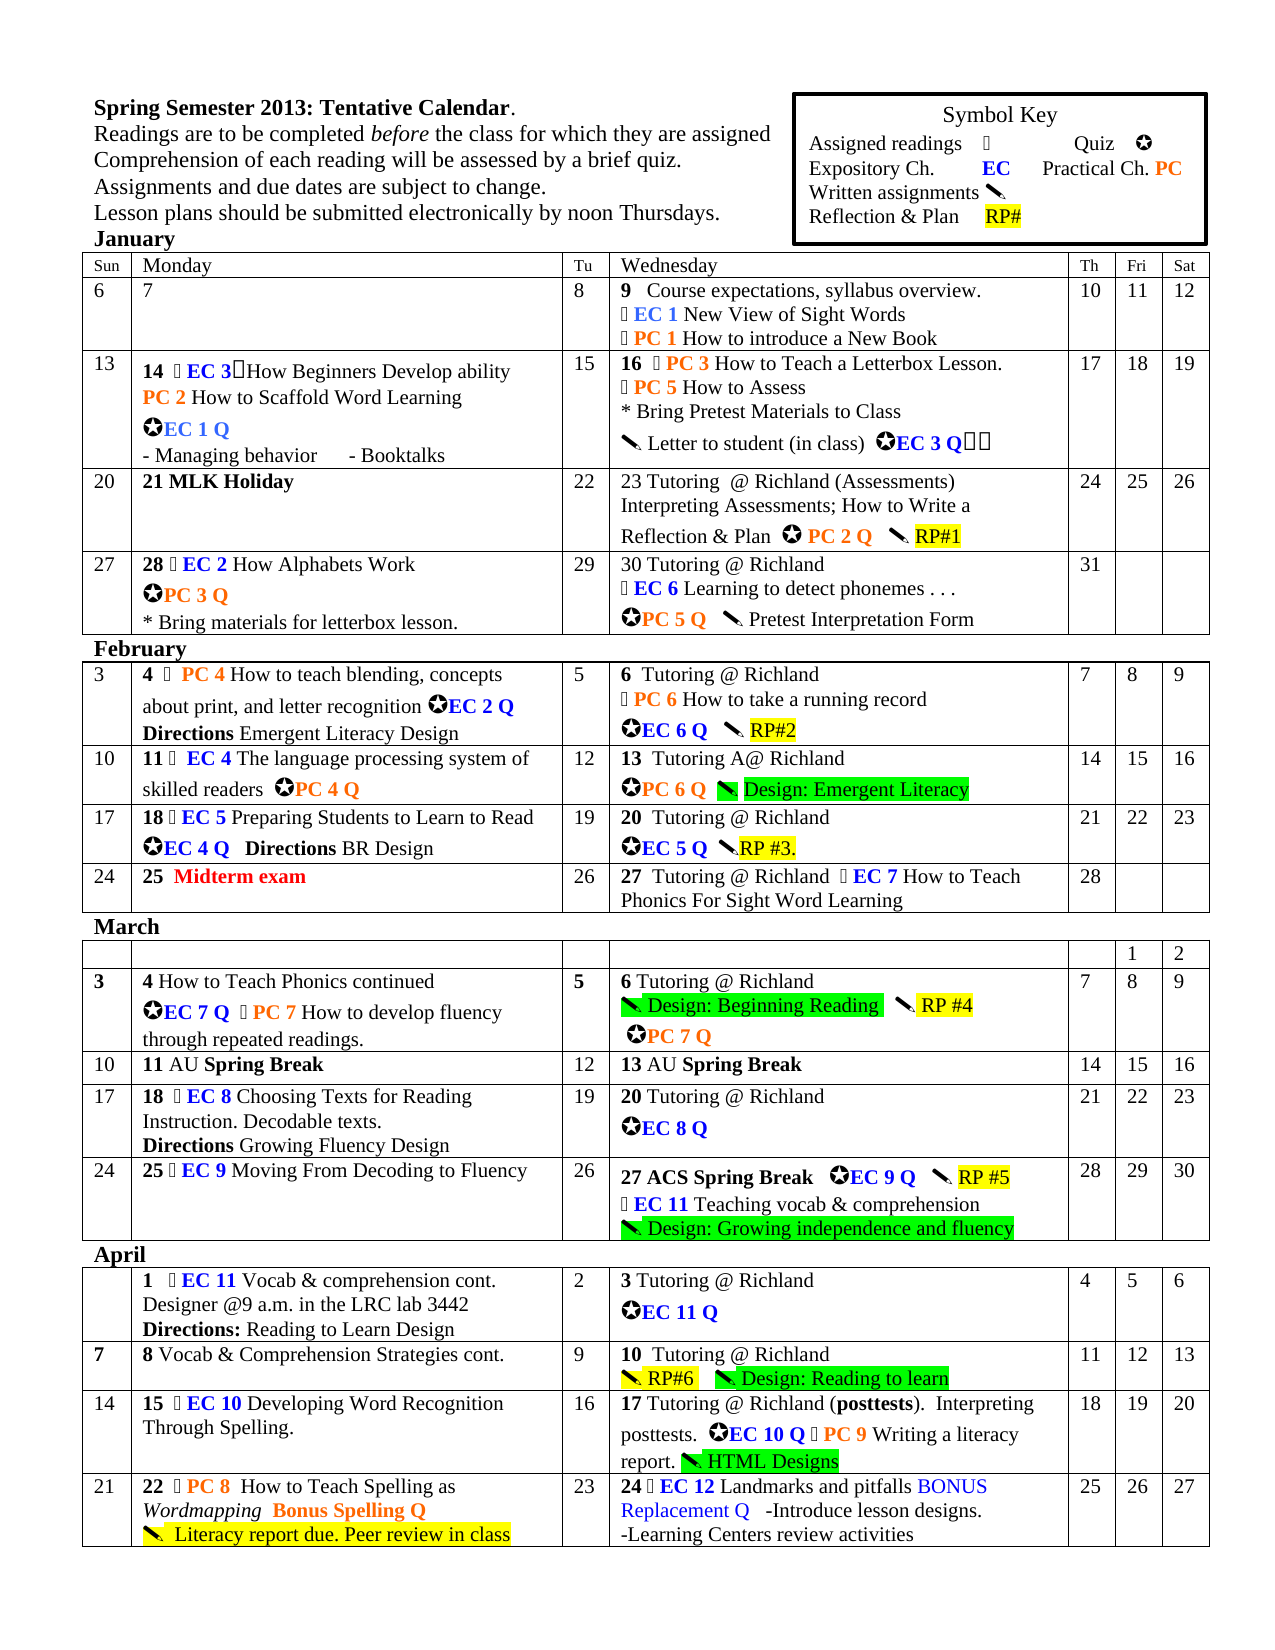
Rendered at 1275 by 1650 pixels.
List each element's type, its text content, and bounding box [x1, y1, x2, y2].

table_header Wednesday [610, 253, 1068, 277]
table_cell 21 [1069, 805, 1115, 863]
table_header 3 [83, 663, 131, 744]
table_cell 19 [1116, 1391, 1162, 1473]
table_cell 25 [1069, 1474, 1115, 1546]
table_cell 26 [563, 864, 609, 912]
table_header 5 [563, 663, 609, 744]
table_cell 15 [563, 351, 609, 467]
table_header Th [1069, 253, 1115, 277]
table_cell 23 [563, 1474, 609, 1546]
table_header 3 Tutoring @ Richland ✪EC 11 Q [610, 1268, 1068, 1341]
table_cell [1116, 552, 1162, 634]
table_cell 20 Tutoring @ Richland ✪EC 5 Q RP #3. [610, 805, 1068, 863]
table_header [563, 941, 609, 967]
table_cell [1116, 864, 1162, 912]
table_header 4 PC 4 How to teach blending, concepts about print, and letter recognition ✪EC 2 Q Directions Emergent Literacy Design [132, 663, 562, 744]
table_cell 13 AU Spring Break [610, 1052, 1068, 1083]
table_cell 17 [83, 805, 131, 863]
table_cell 20 Tutoring @ Richland ✪EC 8 Q [610, 1085, 1068, 1157]
table_cell 11 [1069, 1342, 1115, 1390]
table_header Tu [563, 253, 609, 277]
table_header 4 [1069, 1268, 1115, 1341]
table_cell 12 [1163, 278, 1209, 350]
table_cell 16 PC 3 How to Teach a Letterbox Lesson. PC 5 How to Assess * Bring Pretest Materials to Class Letter to student (in class) ✪EC 3 Q [610, 351, 1068, 467]
table_cell 26 [1163, 469, 1209, 551]
table_cell 5 [563, 969, 609, 1051]
table_cell 18 EC 8 Choosing Texts for Reading Instruction. Decodable texts. Directions Growing Fluency Design [132, 1085, 562, 1157]
table_cell 20 [83, 469, 131, 551]
table_cell 21 MLK Holiday [132, 469, 562, 551]
table_cell 12 [563, 1052, 609, 1083]
table_cell 15 [1116, 1052, 1162, 1083]
text Readings are to be completed before the class for which they are assigned Comprehension of each reading will be assessed by a brief quiz. [94, 120, 792, 173]
table_cell 24 [1069, 469, 1115, 551]
table_header 1 EC 11 Vocab & comprehension cont. Designer @9 a.m. in the LRC lab 3442 Directions: Reading to Learn Design [132, 1268, 562, 1341]
table_cell 17 [1069, 351, 1115, 467]
table_cell 8 [1116, 969, 1162, 1051]
table_header [83, 1268, 131, 1341]
table_cell 24 EC 12 Landmarks and pitfalls BONUS Replacement Q -Introduce lesson designs. -Learning Centers review activities [610, 1474, 1068, 1546]
table_cell 15 [1116, 746, 1162, 804]
table_cell 19 [1163, 351, 1209, 467]
table_cell 24 [83, 864, 131, 912]
table_cell 14 [1069, 746, 1115, 804]
table_header Fri [1116, 253, 1162, 277]
table_cell 13 Tutoring A@ Richland ✪PC 6 Q Design: Emergent Literacy [610, 746, 1068, 804]
text January [94, 226, 1172, 252]
table_cell 28 [1069, 1158, 1115, 1240]
table_cell 29 [1116, 1158, 1162, 1240]
table_cell 22 [1116, 1085, 1162, 1157]
table_header 5 [1116, 1268, 1162, 1341]
text February [94, 635, 1172, 661]
table_cell 6 [83, 278, 131, 350]
table_cell 7 [83, 1342, 131, 1390]
table_cell 30 Tutoring @ Richland EC 6 Learning to detect phonemes . . . ✪PC 5 Q Pretest Interpretation Form [610, 552, 1068, 634]
table_cell 3 [83, 969, 131, 1051]
table_cell 18 [1116, 351, 1162, 467]
table_cell 23 [1163, 805, 1209, 863]
table_cell 11 EC 4 The language processing system of skilled readers ✪PC 4 Q [132, 746, 562, 804]
table_cell 12 [563, 746, 609, 804]
table_cell 22 PC 8 How to Teach Spelling as Wordmapping Bonus Spelling Q Literacy report due. Peer review in class [132, 1474, 562, 1546]
table_cell [1163, 864, 1209, 912]
table_cell 31 [1069, 552, 1115, 634]
table_cell 27 Tutoring @ Richland EC 7 How to Teach Phonics For Sight Word Learning [610, 864, 1068, 912]
table_cell 27 [1163, 1474, 1209, 1546]
table_cell 15 EC 10 Developing Word Recognition Through Spelling. [132, 1391, 562, 1473]
table_cell 13 [1163, 1342, 1209, 1390]
text Lesson plans should be submitted electronically by noon Thursdays. [94, 199, 792, 226]
table_cell 14 [1069, 1052, 1115, 1083]
table_cell 19 [563, 1085, 609, 1157]
table_cell 26 [563, 1158, 609, 1240]
table_cell 23 [1163, 1085, 1209, 1157]
table_cell 18 [1069, 1391, 1115, 1473]
table_cell 22 [563, 469, 609, 551]
table_cell 16 [563, 1391, 609, 1473]
text Assignments and due dates are subject to change. [94, 173, 792, 199]
text Spring Semester 2013: Tentative Calendar. [94, 94, 792, 120]
table_cell 17 Tutoring @ Richland (posttests). Interpreting posttests. ✪EC 10 Q PC 9 Writing a literacy report. HTML Designs [610, 1391, 1068, 1473]
table_cell 17 [83, 1085, 131, 1157]
table_cell [1163, 552, 1209, 634]
table_header [132, 941, 562, 967]
table_cell 21 [83, 1474, 131, 1546]
table_header [83, 941, 131, 967]
text March [94, 913, 1172, 939]
table_cell 28 [1069, 864, 1115, 912]
table_header Monday [132, 253, 562, 277]
table_cell 8 [563, 278, 609, 350]
table_cell 16 [1163, 1052, 1209, 1083]
table_header Sun [83, 253, 131, 277]
table_cell 26 [1116, 1474, 1162, 1546]
table_cell 28 EC 2 How Alphabets Work ✪PC 3 Q * Bring materials for letterbox lesson. [132, 552, 562, 634]
table_header Sat [1163, 253, 1209, 277]
table_cell 22 [1116, 805, 1162, 863]
table_cell 21 [1069, 1085, 1115, 1157]
table_cell 23 Tutoring @ Richland (Assessments) Interpreting Assessments; How to Write a Reflection & Plan ✪ PC 2 Q RP#1 [610, 469, 1068, 551]
table_header 8 [1116, 663, 1162, 744]
table_cell 10 [1069, 278, 1115, 350]
table_header 7 [1069, 663, 1115, 744]
table_cell 29 [563, 552, 609, 634]
table_cell 16 [1163, 746, 1209, 804]
table_cell 25 Midterm exam [132, 864, 562, 912]
text April [94, 1241, 1172, 1267]
table_cell 24 [83, 1158, 131, 1240]
table_cell 9 Course expectations, syllabus overview. EC 1 New View of Sight Words PC 1 How to introduce a New Book [610, 278, 1068, 350]
table_header 2 [1163, 941, 1209, 967]
table_cell 27 [83, 552, 131, 634]
table_cell 10 Tutoring @ Richland RP#6 Design: Reading to learn [610, 1342, 1068, 1390]
table_header 6 [1163, 1268, 1209, 1341]
table_cell 27 ACS Spring Break ✪EC 9 Q RP #5 EC 11 Teaching vocab & comprehension Design: Growing independence and fluency [610, 1158, 1068, 1240]
table_cell 6 Tutoring @ Richland Design: Beginning Reading RP #4 ✪PC 7 Q [610, 969, 1068, 1051]
table_header 2 [563, 1268, 609, 1341]
table_cell 10 [83, 1052, 131, 1083]
table_cell 7 [132, 278, 562, 350]
table_cell 12 [1116, 1342, 1162, 1390]
table_cell 30 [1163, 1158, 1209, 1240]
table_cell 14 [83, 1391, 131, 1473]
table_header [1069, 941, 1115, 967]
table_cell 9 [1163, 969, 1209, 1051]
table_cell 7 [1069, 969, 1115, 1051]
table_cell 4 How to Teach Phonics continued ✪EC 7 Q PC 7 How to develop fluency through repeated readings. [132, 969, 562, 1051]
table_cell 14 EC 3How Beginners Develop ability PC 2 How to Scaffold Word Learning ✪EC 1 Q - Managing behavior - Booktalks [132, 351, 562, 467]
table_cell 8 Vocab & Comprehension Strategies cont. [132, 1342, 562, 1390]
table_cell 11 [1116, 278, 1162, 350]
table_cell 25 [1116, 469, 1162, 551]
table_header 9 [1163, 663, 1209, 744]
table_cell 9 [563, 1342, 609, 1390]
table_header 6 Tutoring @ Richland PC 6 How to take a running record ✪EC 6 Q RP#2 [610, 663, 1068, 744]
table_cell 11 AU Spring Break [132, 1052, 562, 1083]
table_cell 13 [83, 351, 131, 467]
table_cell 18 EC 5 Preparing Students to Learn to Read ✪EC 4 Q Directions BR Design [132, 805, 562, 863]
table_cell 10 [83, 746, 131, 804]
table_cell 25 EC 9 Moving From Decoding to Fluency [132, 1158, 562, 1240]
table_cell 19 [563, 805, 609, 863]
table_header 1 [1116, 941, 1162, 967]
table_cell 20 [1163, 1391, 1209, 1473]
table_header [610, 941, 1068, 967]
